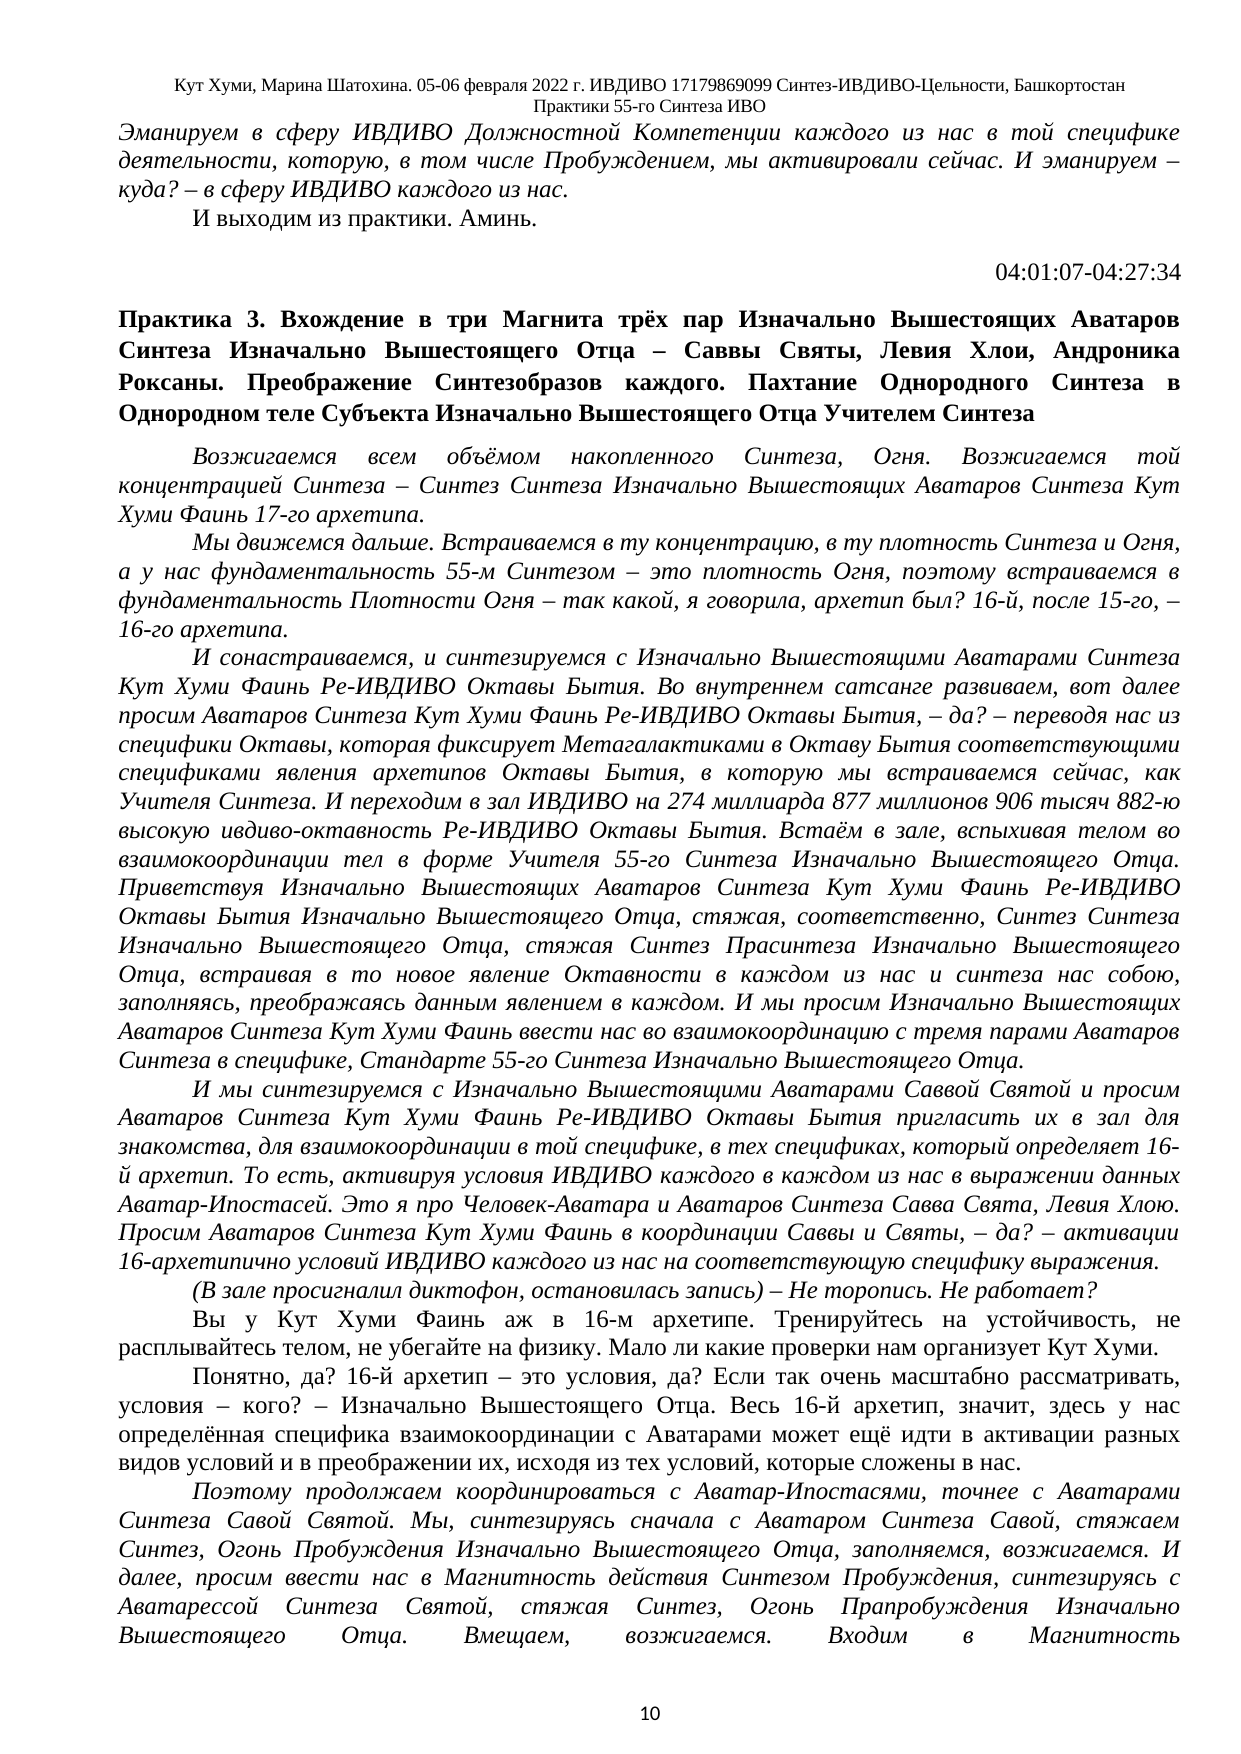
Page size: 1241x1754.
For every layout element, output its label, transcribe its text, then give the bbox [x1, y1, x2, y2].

text (В зале просигналил диктофон, остановилась запись) – Не торопись. Не работает? [118, 1275, 1181, 1304]
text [118, 117, 1181, 203]
text 04:01:07-04:27:34 [118, 257, 1181, 286]
text Вы у Кут Хуми Фаинь аж в 16-м архетипе. Тренируйтесь на устойчивость, не расплывайтесь телом, не убегайте на физику. Мало ли какие проверки нам организует Кут Хуми. [118, 1304, 1181, 1361]
text И мы синтезируемся с Изначально Вышестоящими Аватарами Саввой Святой и просим Аватаров Синтеза Кут Хуми Фаинь Ре-ИВДИВО Октавы Бытия пригласить их в зал для знакомства, для взаимокоординации в той специфике, в тех спецификах, который определяет 16-й архетип. То есть, активируя условия ИВДИВО каждого в каждом из нас в выражении данных Аватар-Ипостасей. Это я про Человек-Аватара и Аватаров Синтеза Савва Свята, Левия Хлою. Просим Аватаров Синтеза Кут Хуми Фаинь в координации Саввы и Святы, – да? – активации 16-архетипично условий ИВДИВО каждого из нас на соответствующую специфику выражения. [118, 1074, 1181, 1275]
text И сонастраиваемся, и синтезируемся с Изначально Вышестоящими Аватарами Синтеза Кут Хуми Фаинь Ре-ИВДИВО Октавы Бытия. Во внутреннем сатсанге развиваем, вот далее просим Аватаров Синтеза Кут Хуми Фаинь Ре-ИВДИВО Октавы Бытия, – да? – переводя нас из специфики Октавы, которая фиксирует Метагалактиками в Октаву Бытия соответствующими спецификами явления архетипов Октавы Бытия, в которую мы встраиваемся сейчас, как Учителя Синтеза. И переходим в зал ИВДИВО на 274 миллиарда 877 миллионов 906 тысяч 882-ю высокую ивдиво-октавность Ре-ИВДИВО Октавы Бытия. Встаём в зале, вспыхивая телом во взаимокоординации тел в форме Учителя 55-го Синтеза Изначально Вышестоящего Отца. Приветствуя Изначально Вышестоящих Аватаров Синтеза Кут Хуми Фаинь Ре-ИВДИВО Октавы Бытия Изначально Вышестоящего Отца, стяжая, соответственно, Синтез Синтеза Изначально Вышестоящего Отца, стяжая Синтез Прасинтеза Изначально Вышестоящего Отца, встраивая в то новое явление Октавности в каждом из нас и синтеза нас собою, заполняясь, преображаясь данным явлением в каждом. И мы просим Изначально Вышестоящих Аватаров Синтеза Кут Хуми Фаинь ввести нас во взаимокоординацию с тремя парами Аватаров Синтеза в специфике, Стандарте 55-го Синтеза Изначально Вышестоящего Отца. [118, 642, 1181, 1074]
subtitle Практика 3. Вхождение в три Магнита трёх пар Изначально Вышестоящих Аватаров Синтеза Изначально Вышестоящего Отца – Саввы Святы, Левия Хлои, Андроника Роксаны. Преображение Синтезобразов каждого. Пахтание Однородного Синтеза в Однородном теле Субъекта Изначально Вышестоящего Отца Учителем Синтеза [118, 304, 1181, 426]
text И выходим из практики. Аминь. [118, 203, 1181, 232]
text Возжигаемся всем объёмом накопленного Синтеза, Огня. Возжигаемся той концентрацией Синтеза – Синтез Синтеза Изначально Вышестоящих Аватаров Синтеза Кут Хуми Фаинь 17-го архетипа. [118, 441, 1181, 527]
text Мы движемся дальше. Встраиваемся в ту концентрацию, в ту плотность Синтеза и Огня, а у нас фундаментальность 55-м Синтезом – это плотность Огня, поэтому встраиваемся в фундаментальность Плотности Огня – так какой, я говорила, архетип был? 16-й, после 15-го, – 16-го архетипа. [118, 527, 1181, 642]
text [118, 1476, 1181, 1649]
text Понятно, да? 16-й архетип – это условия, да? Если так очень масштабно рассматривать, условия – кого? – Изначально Вышестоящего Отца. Весь 16-й архетип, значит, здесь у нас определённая специфика взаимокоординации с Аватарами может ещё идти в активации разных видов условий и в преображении их, исходя из тех условий, которые сложены в нас. [118, 1361, 1181, 1476]
